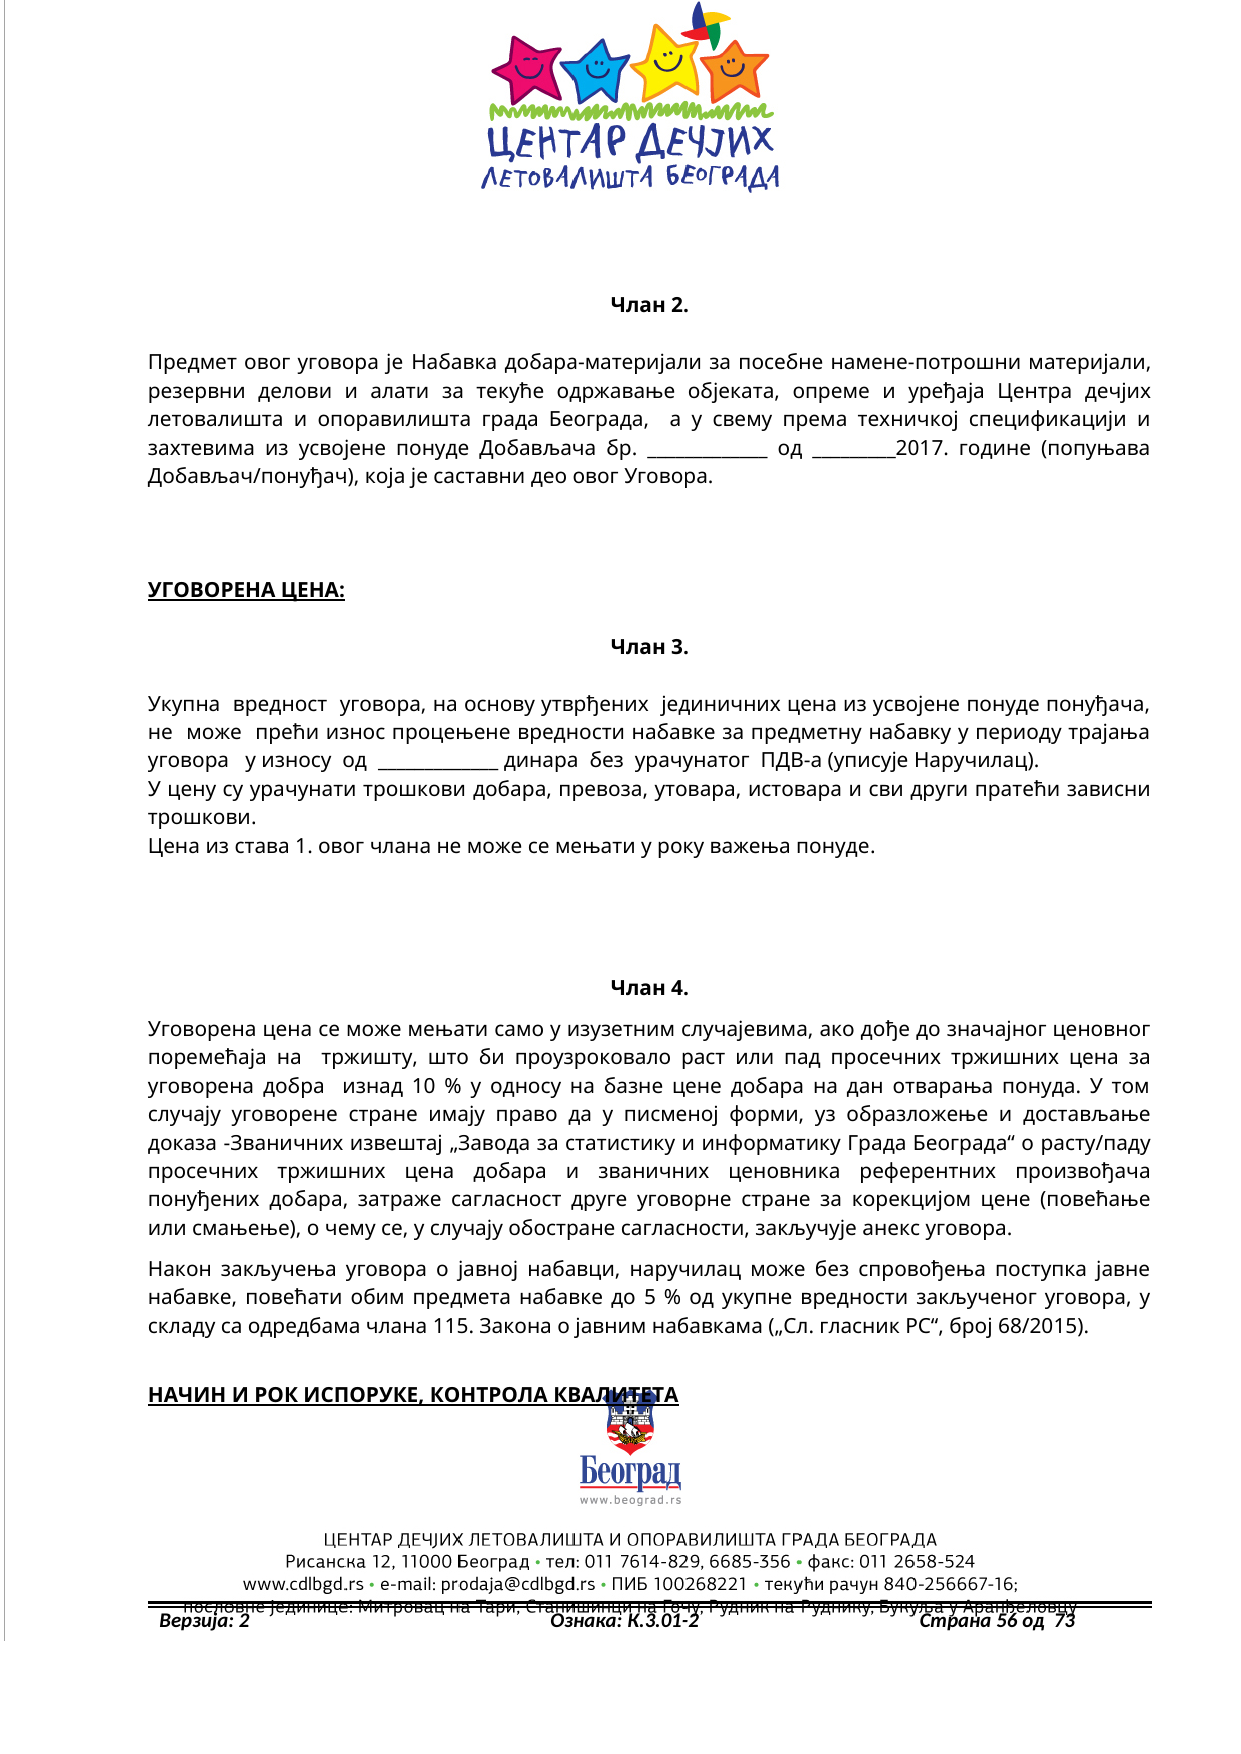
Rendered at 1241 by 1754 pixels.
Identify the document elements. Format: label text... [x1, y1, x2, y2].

text Цена из става 1. овог члана не може се мењати у року важења понуде. [148, 831, 1152, 859]
text Након закључења уговора о јавној набавци, наручилац може без спровођења поступка јавне набавке, повећати обим предмета набавке до 5 % од укупне вредности закљученог уговора, у складу са одредбама члана 115. Закона о јавним набавкама („Сл. гласник РС“, број 68/2015). [148, 1254, 1152, 1339]
text Уговорена цена се може мењати само у изузетним случајевима, ако дође до значајног ценовног поремећаја на тржишту, што би проузроковало раст или пад просечних тржишних цена за уговорена добра изнад 10 % у односу на базне цене добара на дан отварања понуда. У том случају уговорене стране имају право да у писменој форми, уз образложење и достављање доказа -Званичних извештај „Завода за статистику и информатику Града Београда“ о расту/паду просечних тржишних цена добара и званичних ценовника референтних произвођача понуђених добара, затраже сагласност друге уговорне стране за корекцијом цене (повећање или смањење), о чему се, у случају обостране сагласности, закључује анекс уговора. [148, 1014, 1152, 1241]
text Члан 4. [148, 973, 1152, 1001]
text У цену су урачунати трошкови добара, превоза, утовара, истовара и сви други пратећи зависни трошкови. [148, 774, 1152, 831]
text Предмет овог уговора је Набавка добара-материјали за посебне намене-потрошни материјали, резервни делови и алати за текуће одржавање објеката, опреме и уређаја Центра дечјих летовалишта и опоравилишта града Београда, а у свему према техничкој спецификацији и захтевима из усвојене понуде Добављача бр. _____________ од _________2017. године (попуњава Добављач/понуђач), која је саставни део овог Уговора. [148, 347, 1152, 489]
text УГОВОРЕНА ЦЕНА: [148, 575, 1152, 603]
text НАЧИН И РОК ИСПОРУКЕ, КОНТРОЛА КВАЛИТЕТА [148, 1380, 1152, 1409]
text Члан 3. [148, 632, 1152, 660]
text Укупна вредност уговора, на основу утврђених јединичних цена из усвојене понуде понуђача, не може прећи износ процењене вредности набавке за предметну набавку у периоду трајања уговора у износу од _____________ динара без урачунатог ПДВ-а (уписује Наручилац). [148, 689, 1152, 774]
picture [4, 0, 1241, 1641]
text Члан 2. [148, 291, 1152, 319]
